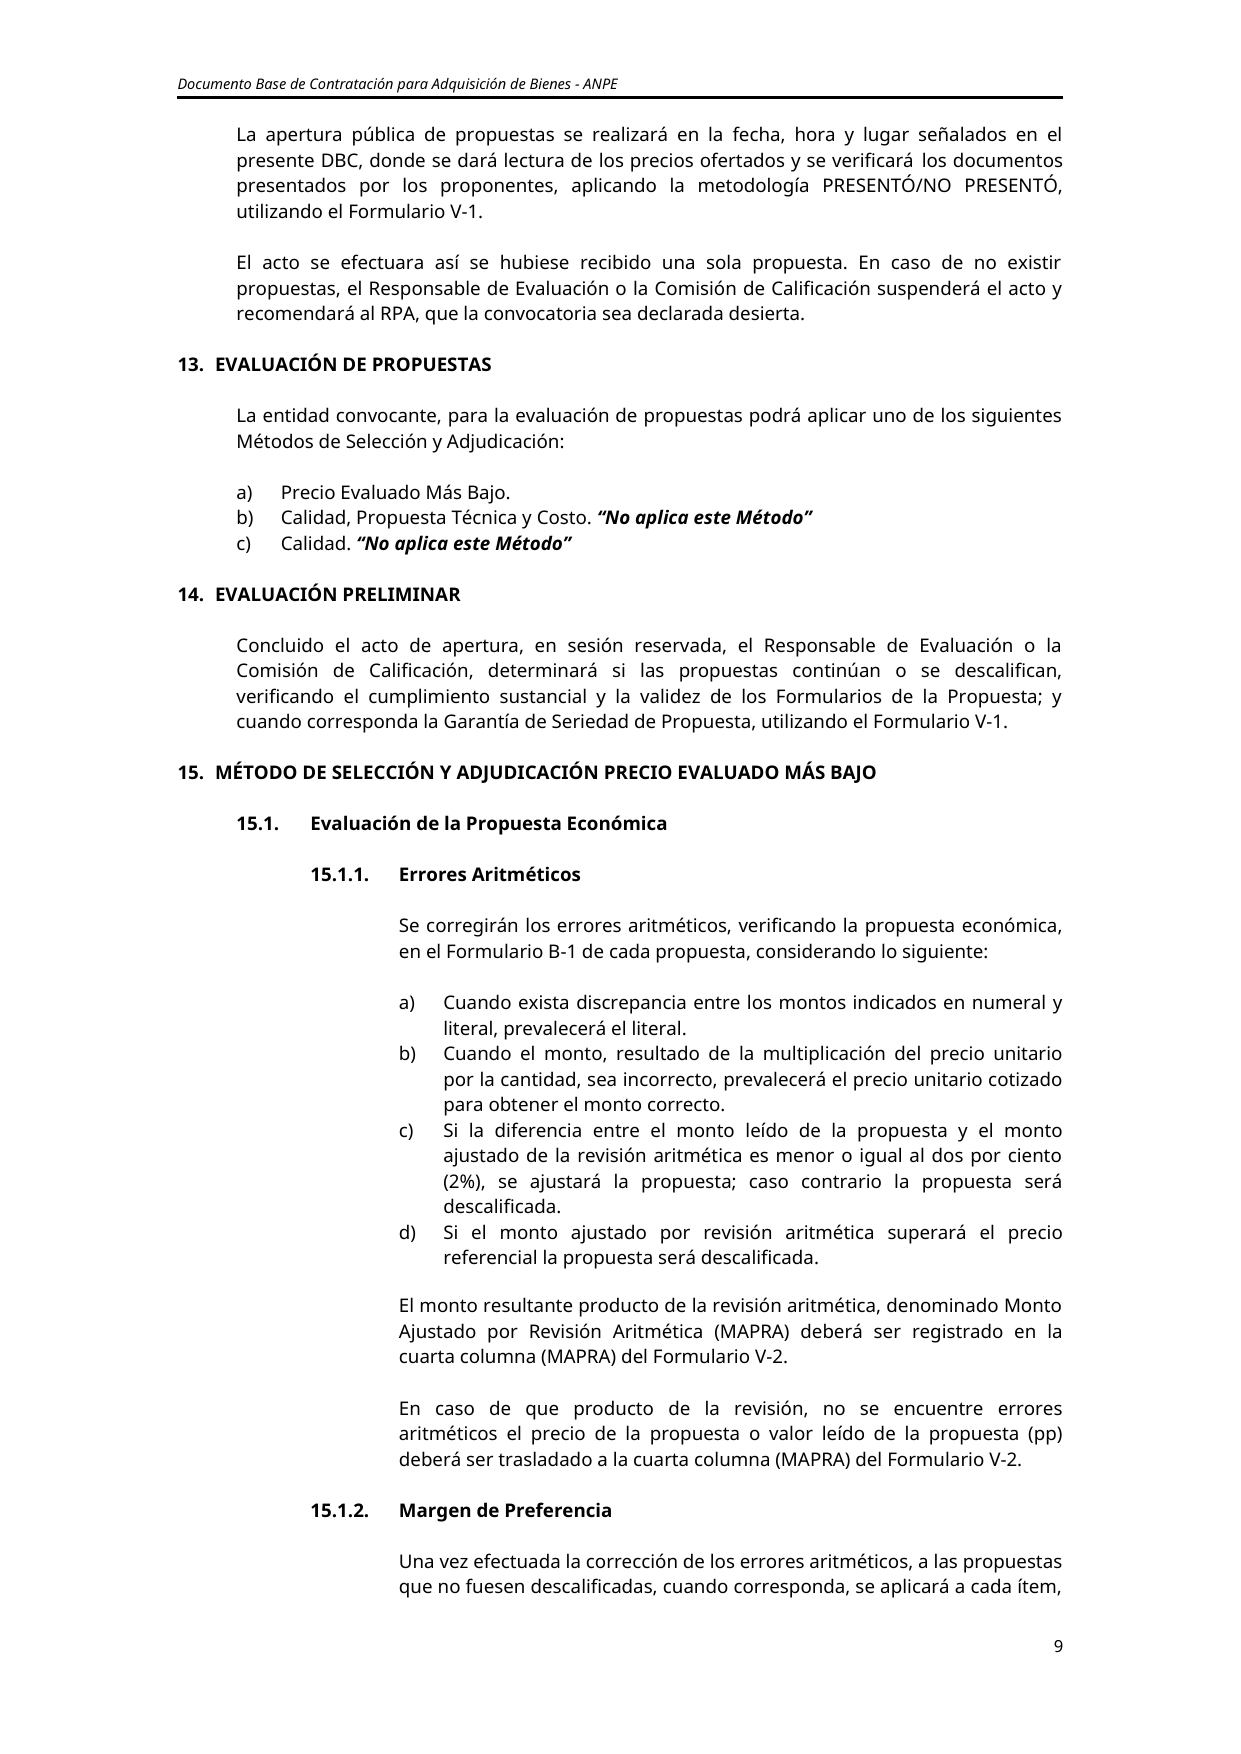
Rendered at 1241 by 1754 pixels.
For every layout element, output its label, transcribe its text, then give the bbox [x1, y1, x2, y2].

list Calidad, Propuesta Técnica y Costo. “No aplica este Método” [236, 504, 1063, 530]
subtitle Errores Aritméticos [310, 862, 1063, 887]
text Concluido el acto de apertura, en sesión reservada, el Responsable de Evaluación o la Comisión de Calificación, determinará si las propuestas continúan o se descalifican, verificando el cumplimiento sustancial y la validez de los Formularios de la Propuesta; y cuando corresponda la Garantía de Seriedad de Propuesta, utilizando el Formulario V-1. [236, 632, 1063, 734]
text El monto resultante producto de la revisión aritmética, denominado Monto Ajustado por Revisión Aritmética (MAPRA) deberá ser registrado en la cuarta columna (MAPRA) del Formulario V-2. [399, 1293, 1063, 1369]
list Cuando el monto, resultado de la multiplicación del precio unitario por la cantidad, sea incorrecto, prevalecerá el precio unitario cotizado para obtener el monto correcto. [399, 1040, 1063, 1117]
list Calidad. “No aplica este Método” [236, 530, 1063, 556]
subtitle EVALUACIÓN PRELIMINAR [177, 581, 1063, 607]
subtitle Evaluación de la Propuesta Económica [236, 811, 1063, 836]
list Si la diferencia entre el monto leído de la propuesta y el monto ajustado de la revisión aritmética es menor o igual al dos por ciento (2%), se ajustará la propuesta; caso contrario la propuesta será descalificada. [399, 1117, 1063, 1219]
text En caso de que producto de la revisión, no se encuentre errores aritméticos el precio de la propuesta o valor leído de la propuesta (pp) deberá ser trasladado a la cuarta columna (MAPRA) del Formulario V-2. [399, 1395, 1063, 1471]
list Cuando exista discrepancia entre los montos indicados en numeral y literal, prevalecerá el literal. [399, 989, 1063, 1040]
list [399, 1548, 1063, 1599]
text La apertura pública de propuestas se realizará en la fecha, hora y lugar señalados en el presente DBC, donde se dará lectura de los precios ofertados y se verificará los documentos presentados por los proponentes, aplicando la metodología PRESENTÓ/NO PRESENTÓ, utilizando el Formulario V-1. [177, 122, 1063, 224]
text La entidad convocante, para la evaluación de propuestas podrá aplicar uno de los siguientes Métodos de Selección y Adjudicación: [177, 402, 1063, 453]
list Se corregirán los errores aritméticos, verificando la propuesta económica, en el Formulario B-1 de cada propuesta, considerando lo siguiente: [266, 913, 1063, 964]
text El acto se efectuara así se hubiese recibido una sola propuesta. En caso de no existir propuestas, el Responsable de Evaluación o la Comisión de Calificación suspenderá el acto y recomendará al RPA, que la convocatoria sea declarada desierta. [177, 249, 1063, 326]
list Precio Evaluado Más Bajo. [236, 479, 1063, 504]
subtitle EVALUACIÓN DE PROPUESTAS [177, 351, 1063, 377]
list Si el monto ajustado por revisión aritmética superará el precio referencial la propuesta será descalificada. [399, 1219, 1063, 1270]
subtitle MÉTODO DE SELECCIÓN Y ADJUDICACIÓN PRECIO EVALUADO MÁS BAJO [177, 760, 1063, 785]
subtitle Margen de Preferencia [310, 1497, 1063, 1522]
